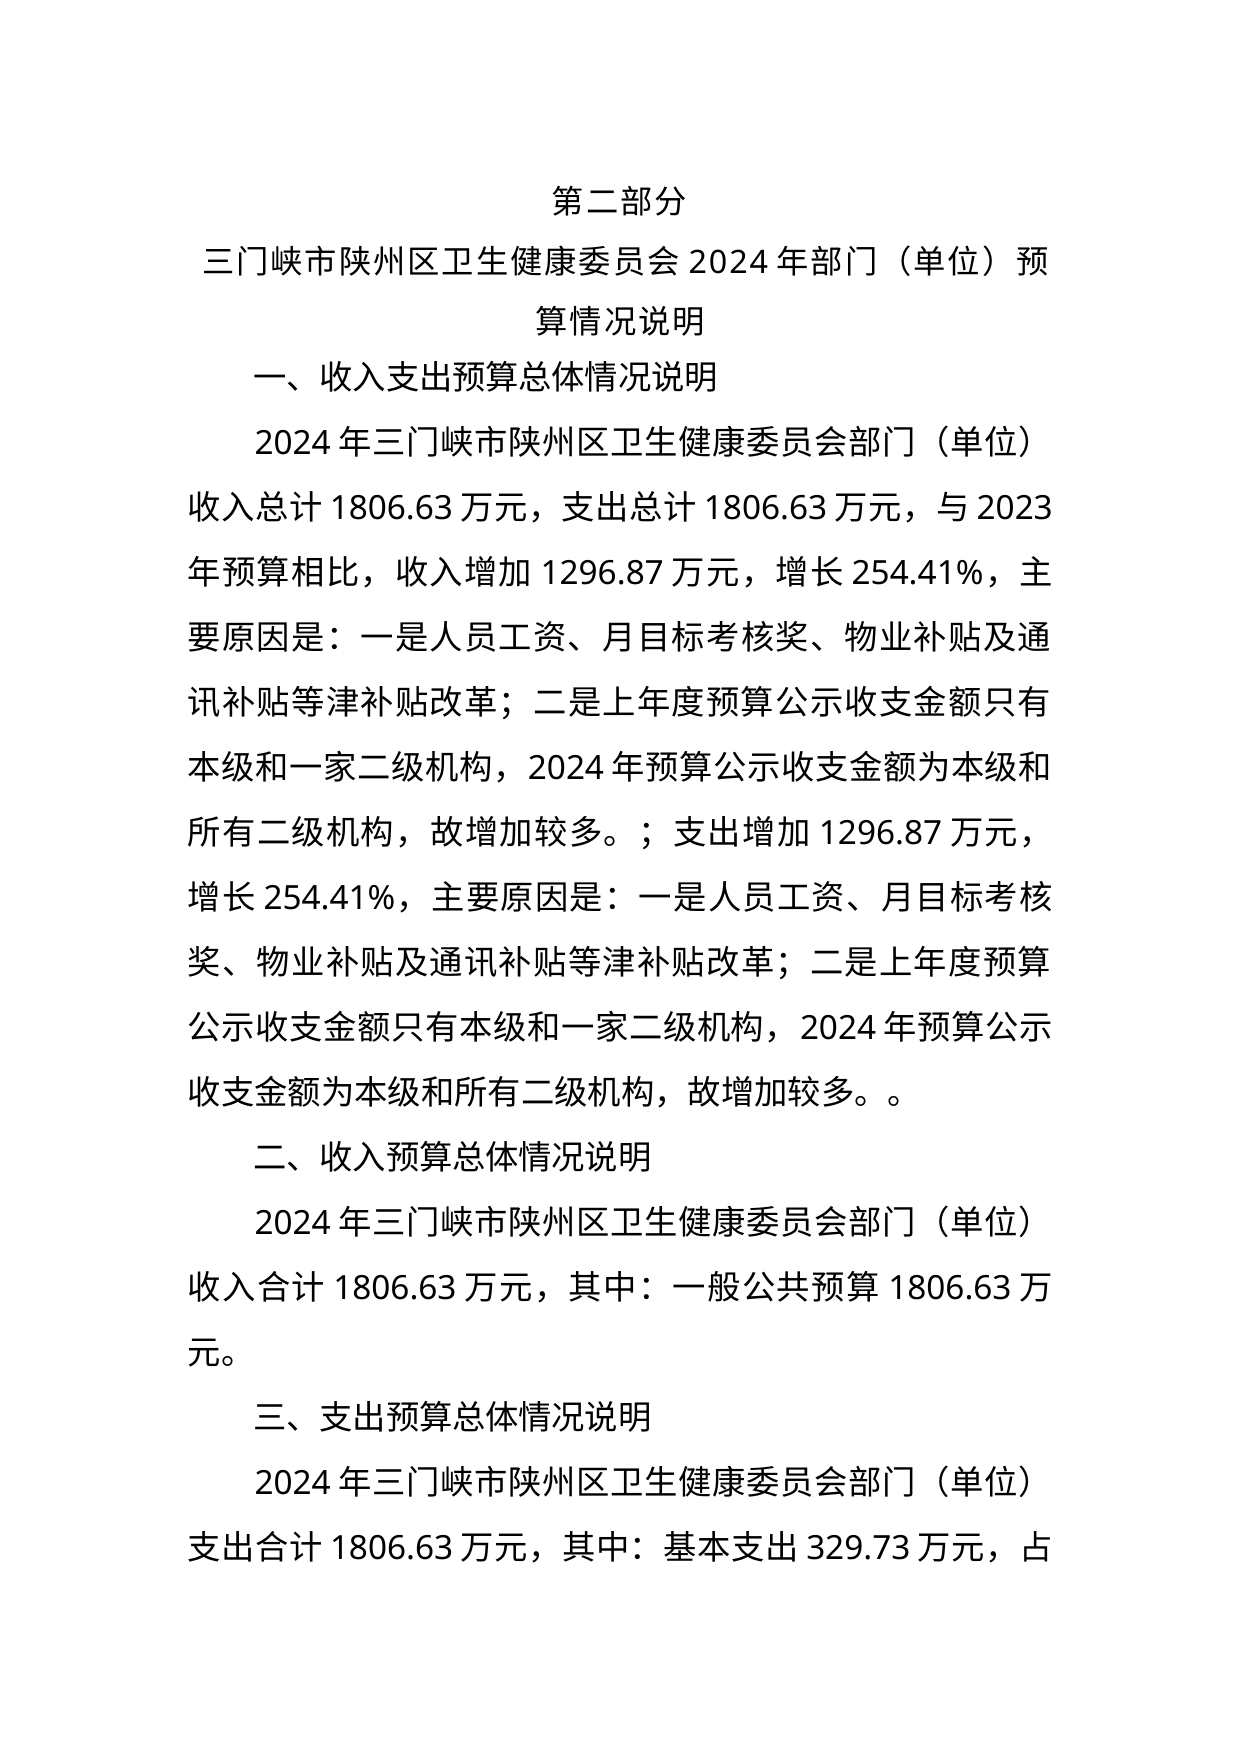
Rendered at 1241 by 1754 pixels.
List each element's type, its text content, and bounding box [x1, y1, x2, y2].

text 2024年三门峡市陕州区卫生健康委员会部门（单位）收入合计1806.63万元，其中：一般公共预算1806.63万元。 [187, 1188, 1053, 1383]
text 第二部分 三门峡市陕州区卫生健康委员会2024年部门（单位）预算情况说明 [187, 162, 1053, 343]
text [187, 1448, 1053, 1578]
list 二、收入预算总体情况说明 [187, 1123, 1053, 1188]
list 一、收入支出预算总体情况说明 [187, 343, 1053, 408]
list 三、支出预算总体情况说明 [187, 1383, 1053, 1448]
text 2024年三门峡市陕州区卫生健康委员会部门（单位）收入总计1806.63万元，支出总计1806.63万元，与2023年预算相比，收入增加1296.87万元，增长254.41%，主要原因是：一是人员工资、月目标考核奖、物业补贴及通讯补贴等津补贴改革；二是上年度预算公示收支金额只有本级和一家二级机构，2024年预算公示收支金额为本级和所有二级机构，故增加较多。；支出增加1296.87万元，增长254.41%，主要原因是：一是人员工资、月目标考核奖、物业补贴及通讯补贴等津补贴改革；二是上年度预算公示收支金额只有本级和一家二级机构，2024年预算公示收支金额为本级和所有二级机构，故增加较多。。 [187, 408, 1053, 1123]
